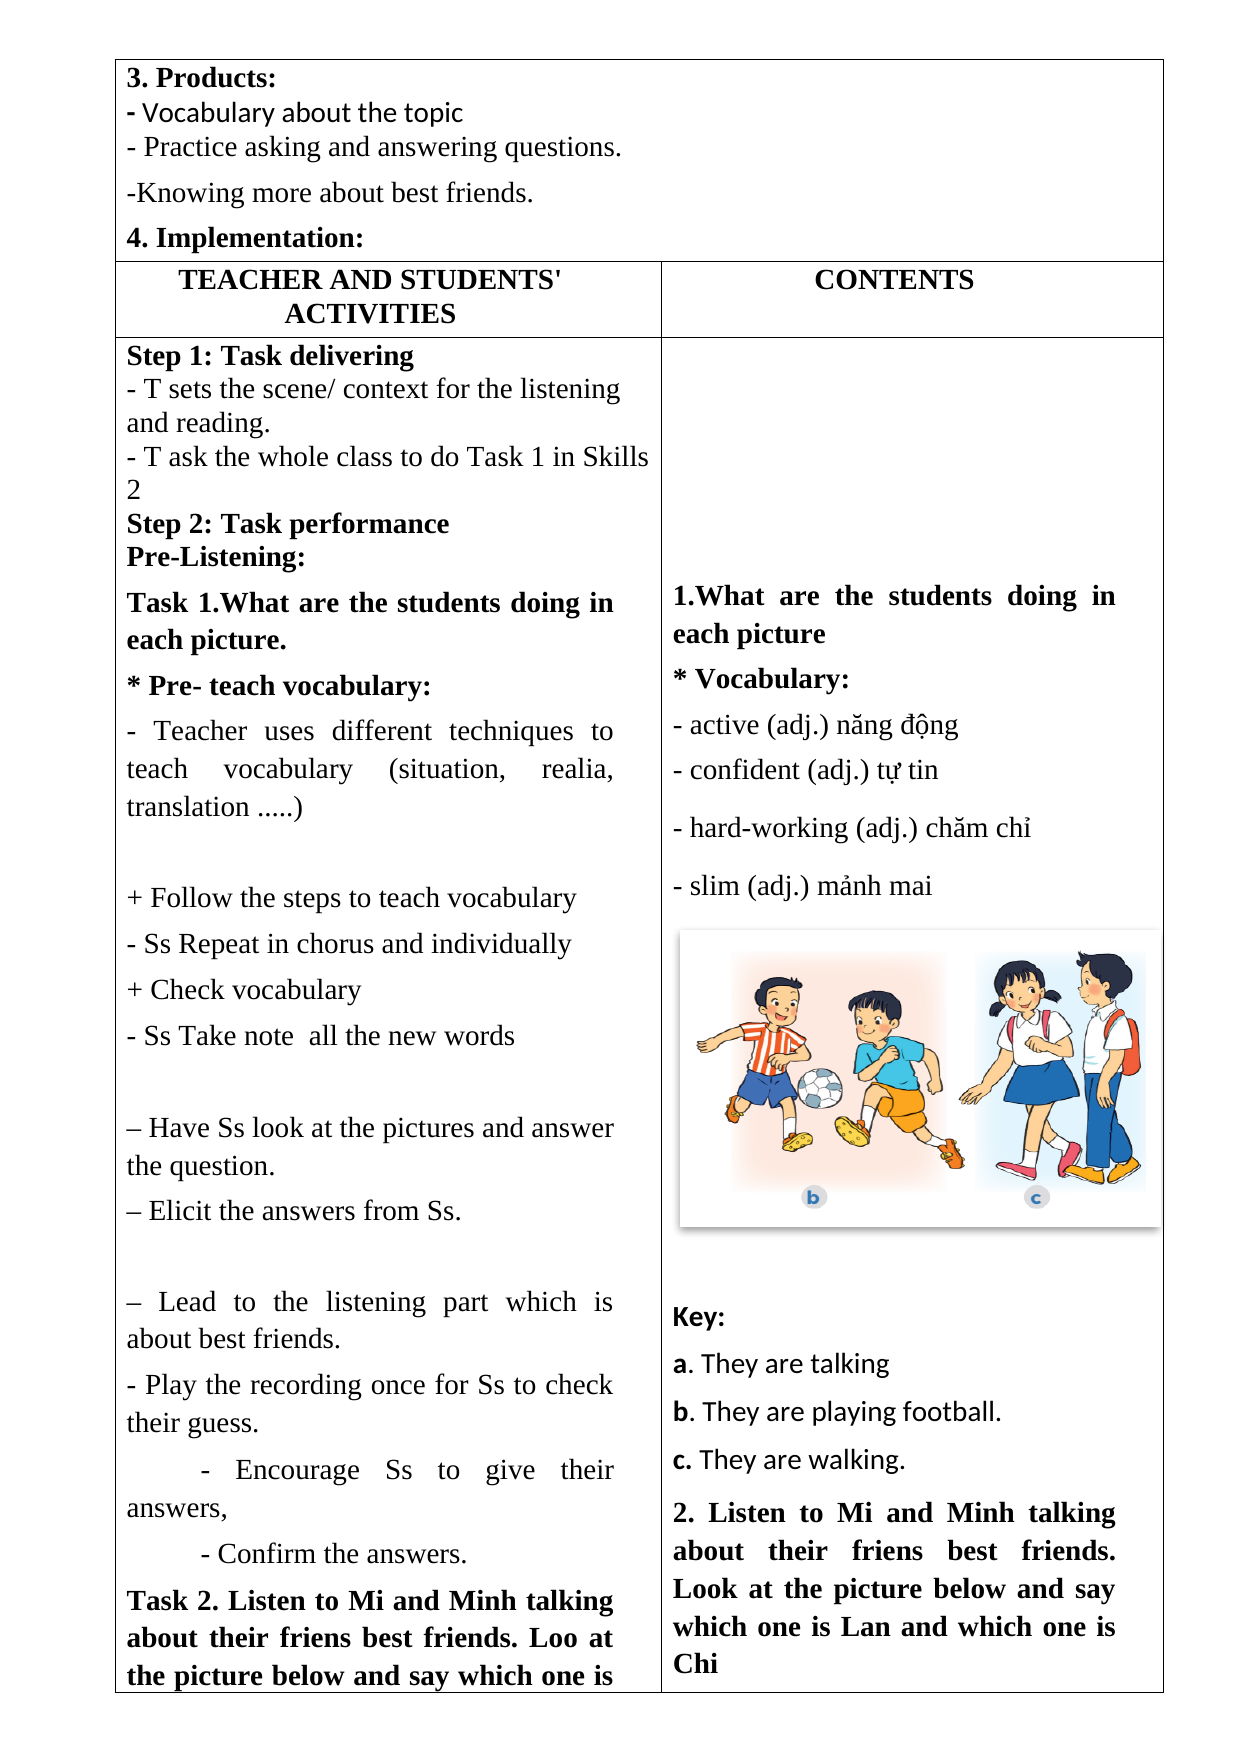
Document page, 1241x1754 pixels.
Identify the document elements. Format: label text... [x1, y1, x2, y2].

table_cell CONTENTS [662, 262, 1163, 337]
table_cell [116, 60, 1163, 261]
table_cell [116, 338, 661, 1692]
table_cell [662, 338, 1163, 1692]
table_cell TEACHER AND STUDENTS' ACTIVITIES [116, 262, 661, 337]
picture [694, 945, 1146, 1213]
